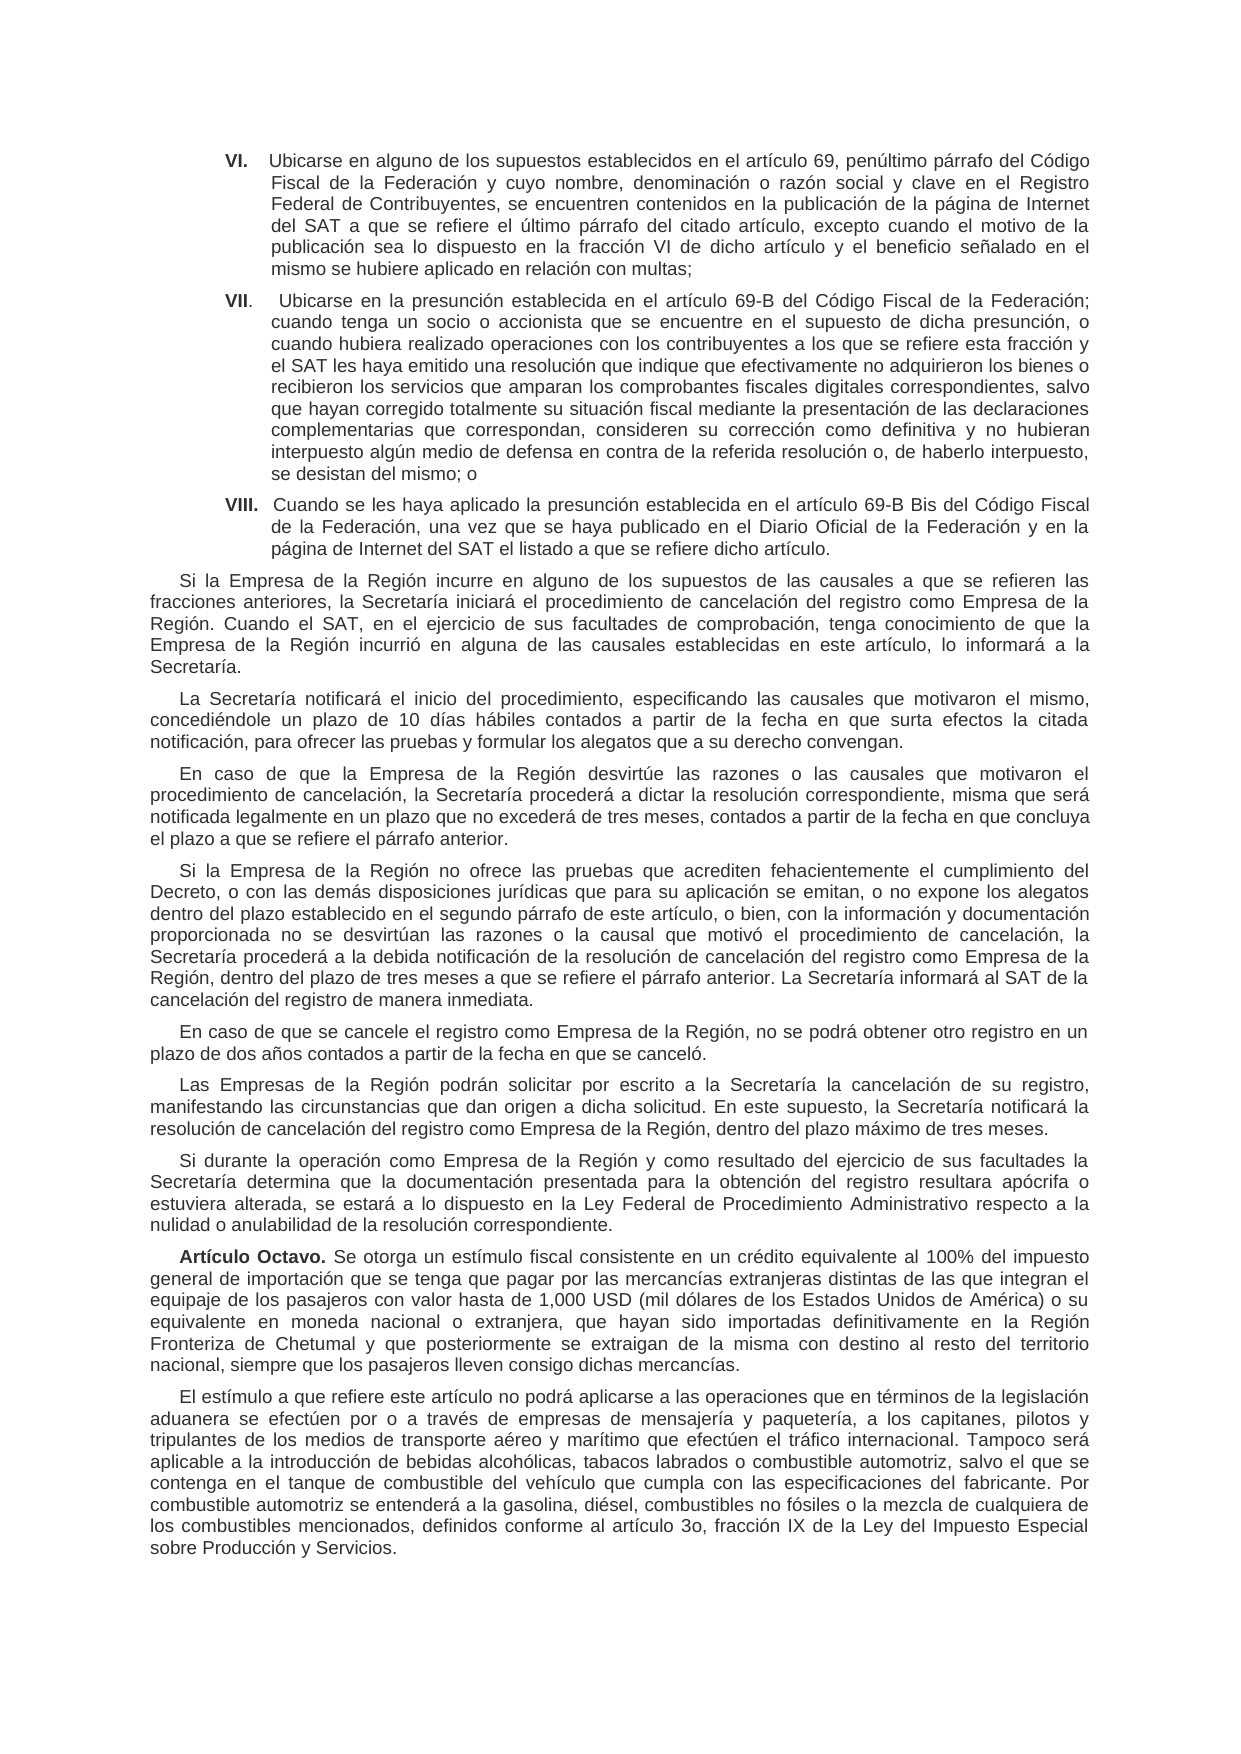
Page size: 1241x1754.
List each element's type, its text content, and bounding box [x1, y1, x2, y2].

text La Secretaría notificará el inicio del procedimiento, especificando las causales que motivaron el mismo, concediéndole un plazo de 10 días hábiles contados a partir de la fecha en que surta efectos la citada notificación, para ofrecer las pruebas y formular los alegatos que a su derecho convengan. [150, 688, 1090, 752]
text El estímulo a que refiere este artículo no podrá aplicarse a las operaciones que en términos de la legislación aduanera se efectúen por o a través de empresas de mensajería y paquetería, a los capitanes, pilotos y tripulantes de los medios de transporte aéreo y marítimo que efectúen el tráfico internacional. Tampoco será aplicable a la introducción de bebidas alcohólicas, tabacos labrados o combustible automotriz, salvo el que se contenga en el tanque de combustible del vehículo que cumpla con las especificaciones del fabricante. Por combustible automotriz se entenderá a la gasolina, diésel, combustibles no fósiles o la mezcla de cualquiera de los combustibles mencionados, definidos conforme al artículo 3o, fracción IX de la Ley del Impuesto Especial sobre Producción y Servicios. [150, 1386, 1090, 1558]
text Si durante la operación como Empresa de la Región y como resultado del ejercicio de sus facultades la Secretaría determina que la documentación presentada para la obtención del registro resultara apócrifa o estuviera alterada, se estará a lo dispuesto en la Ley Federal de Procedimiento Administrativo respecto a la nulidad o anulabilidad de la resolución correspondiente. [150, 1149, 1090, 1236]
text VII. Ubicarse en la presunción establecida en el artículo 69-B del Código Fiscal de la Federación; cuando tenga un socio o accionista que se encuentre en el supuesto de dicha presunción, o cuando hubiera realizado operaciones con los contribuyentes a los que se refiere esta fracción y el SAT les haya emitido una resolución que indique que efectivamente no adquirieron los bienes o recibieron los servicios que amparan los comprobantes fiscales digitales correspondientes, salvo que hayan corregido totalmente su situación fiscal mediante la presentación de las declaraciones complementarias que correspondan, consideren su corrección como definitiva y no hubieran interpuesto algún medio de defensa en contra de la referida resolución o, de haberlo interpuesto, se desistan del mismo; o [225, 290, 1090, 484]
text En caso de que se cancele el registro como Empresa de la Región, no se podrá obtener otro registro en un plazo de dos años contados a partir de la fecha en que se canceló. [150, 1021, 1090, 1064]
text Si la Empresa de la Región incurre en alguno de los supuestos de las causales a que se refieren las fracciones anteriores, la Secretaría iniciará el procedimiento de cancelación del registro como Empresa de la Región. Cuando el SAT, en el ejercicio de sus facultades de comprobación, tenga conocimiento de que la Empresa de la Región incurrió en alguna de las causales establecidas en este artículo, lo informará a la Secretaría. [150, 569, 1090, 677]
text Si la Empresa de la Región no ofrece las pruebas que acrediten fehacientemente el cumplimiento del Decreto, o con las demás disposiciones jurídicas que para su aplicación se emitan, o no expone los alegatos dentro del plazo establecido en el segundo párrafo de este artículo, o bien, con la información y documentación proporcionada no se desvirtúan las razones o la causal que motivó el procedimiento de cancelación, la Secretaría procederá a la debida notificación de la resolución de cancelación del registro como Empresa de la Región, dentro del plazo de tres meses a que se refiere el párrafo anterior. La Secretaría informará al SAT de la cancelación del registro de manera inmediata. [150, 859, 1090, 1010]
text En caso de que la Empresa de la Región desvirtúe las razones o las causales que motivaron el procedimiento de cancelación, la Secretaría procederá a dictar la resolución correspondiente, misma que será notificada legalmente en un plazo que no excederá de tres meses, contados a partir de la fecha en que concluya el plazo a que se refiere el párrafo anterior. [150, 763, 1090, 849]
text Las Empresas de la Región podrán solicitar por escrito a la Secretaría la cancelación de su registro, manifestando las circunstancias que dan origen a dicha solicitud. En este supuesto, la Secretaría notificará la resolución de cancelación del registro como Empresa de la Región, dentro del plazo máximo de tres meses. [150, 1074, 1090, 1139]
text VI. Ubicarse en alguno de los supuestos establecidos en el artículo 69, penúltimo párrafo del Código Fiscal de la Federación y cuyo nombre, denominación o razón social y clave en el Registro Federal de Contribuyentes, se encuentren contenidos en la publicación de la página de Internet del SAT a que se refiere el último párrafo del citado artículo, excepto cuando el motivo de la publicación sea lo dispuesto en la fracción VI de dicho artículo y el beneficio señalado en el mismo se hubiere aplicado en relación con multas; [225, 150, 1090, 279]
text VIII. Cuando se les haya aplicado la presunción establecida en el artículo 69-B Bis del Código Fiscal de la Federación, una vez que se haya publicado en el Diario Oficial de la Federación y en la página de Internet del SAT el listado a que se refiere dicho artículo. [225, 494, 1090, 559]
text Artículo Octavo. Se otorga un estímulo fiscal consistente en un crédito equivalente al 100% del impuesto general de importación que se tenga que pagar por las mercancías extranjeras distintas de las que integran el equipaje de los pasajeros con valor hasta de 1,000 USD (mil dólares de los Estados Unidos de América) o su equivalente en moneda nacional o extranjera, que hayan sido importadas definitivamente en la Región Fronteriza de Chetumal y que posteriormente se extraigan de la misma con destino al resto del territorio nacional, siempre que los pasajeros lleven consigo dichas mercancías. [150, 1246, 1090, 1375]
